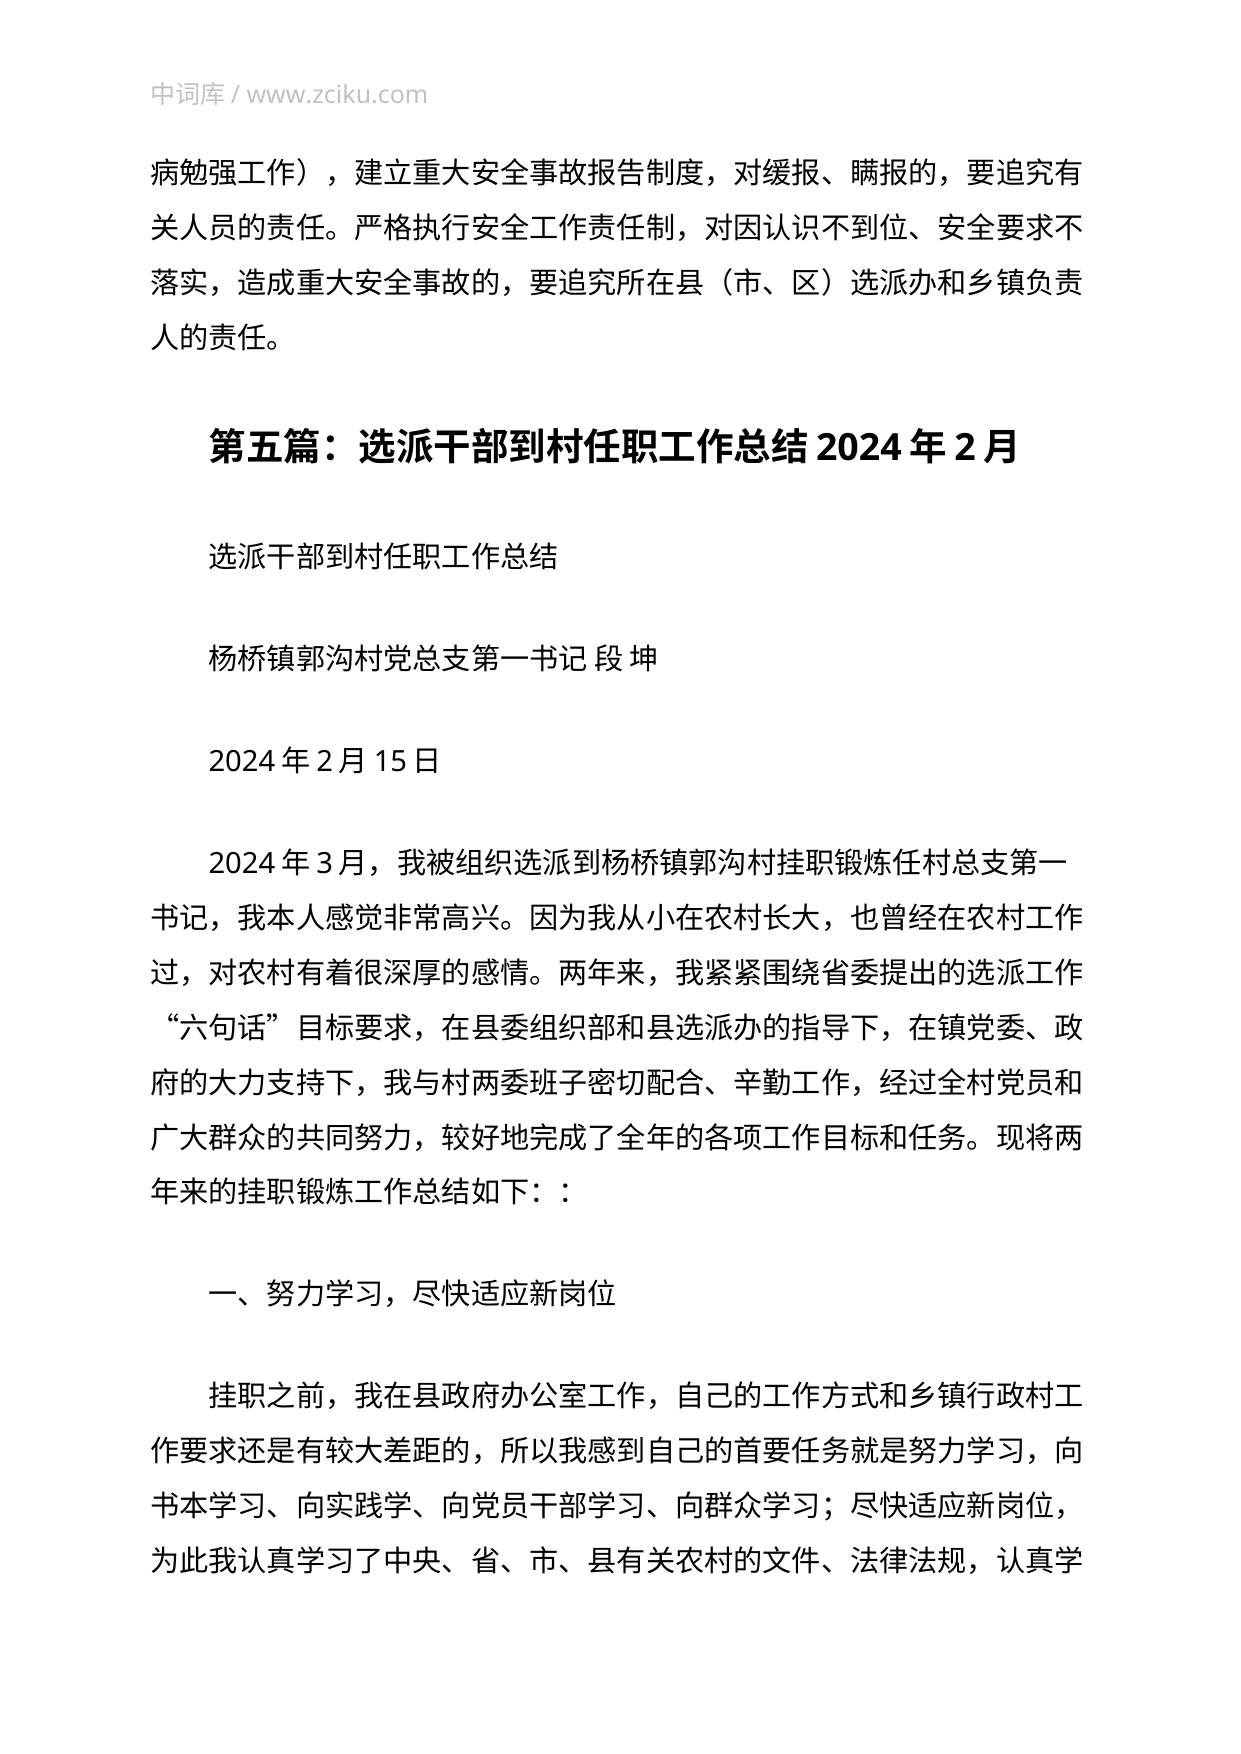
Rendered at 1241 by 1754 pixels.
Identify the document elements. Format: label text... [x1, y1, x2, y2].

text 杨桥镇郭沟村党总支第一书记 段 坤 [150, 636, 1090, 678]
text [150, 150, 1090, 357]
text 一、努力学习，尽快适应新岗位 [150, 1271, 1090, 1313]
text 2024年2月15日 [150, 738, 1090, 780]
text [150, 1373, 1090, 1579]
text 第五篇：选派干部到村任职工作总结2024年2月 [150, 416, 1090, 471]
text 2024年3月，我被组织选派到杨桥镇郭沟村挂职锻炼任村总支第一书记，我本人感觉非常高兴。因为我从小在农村长大，也曾经在农村工作过，对农村有着很深厚的感情。两年来，我紧紧围绕省委提出的选派工作“六句话”目标要求，在县委组织部和县选派办的指导下，在镇党委、政府的大力支持下，我与村两委班子密切配合、辛勤工作，经过全村党员和广大群众的共同努力，较好地完成了全年的各项工作目标和任务。现将两年来的挂职锻炼工作总结如下：： [150, 839, 1090, 1211]
text 选派干部到村任职工作总结 [150, 534, 1090, 576]
